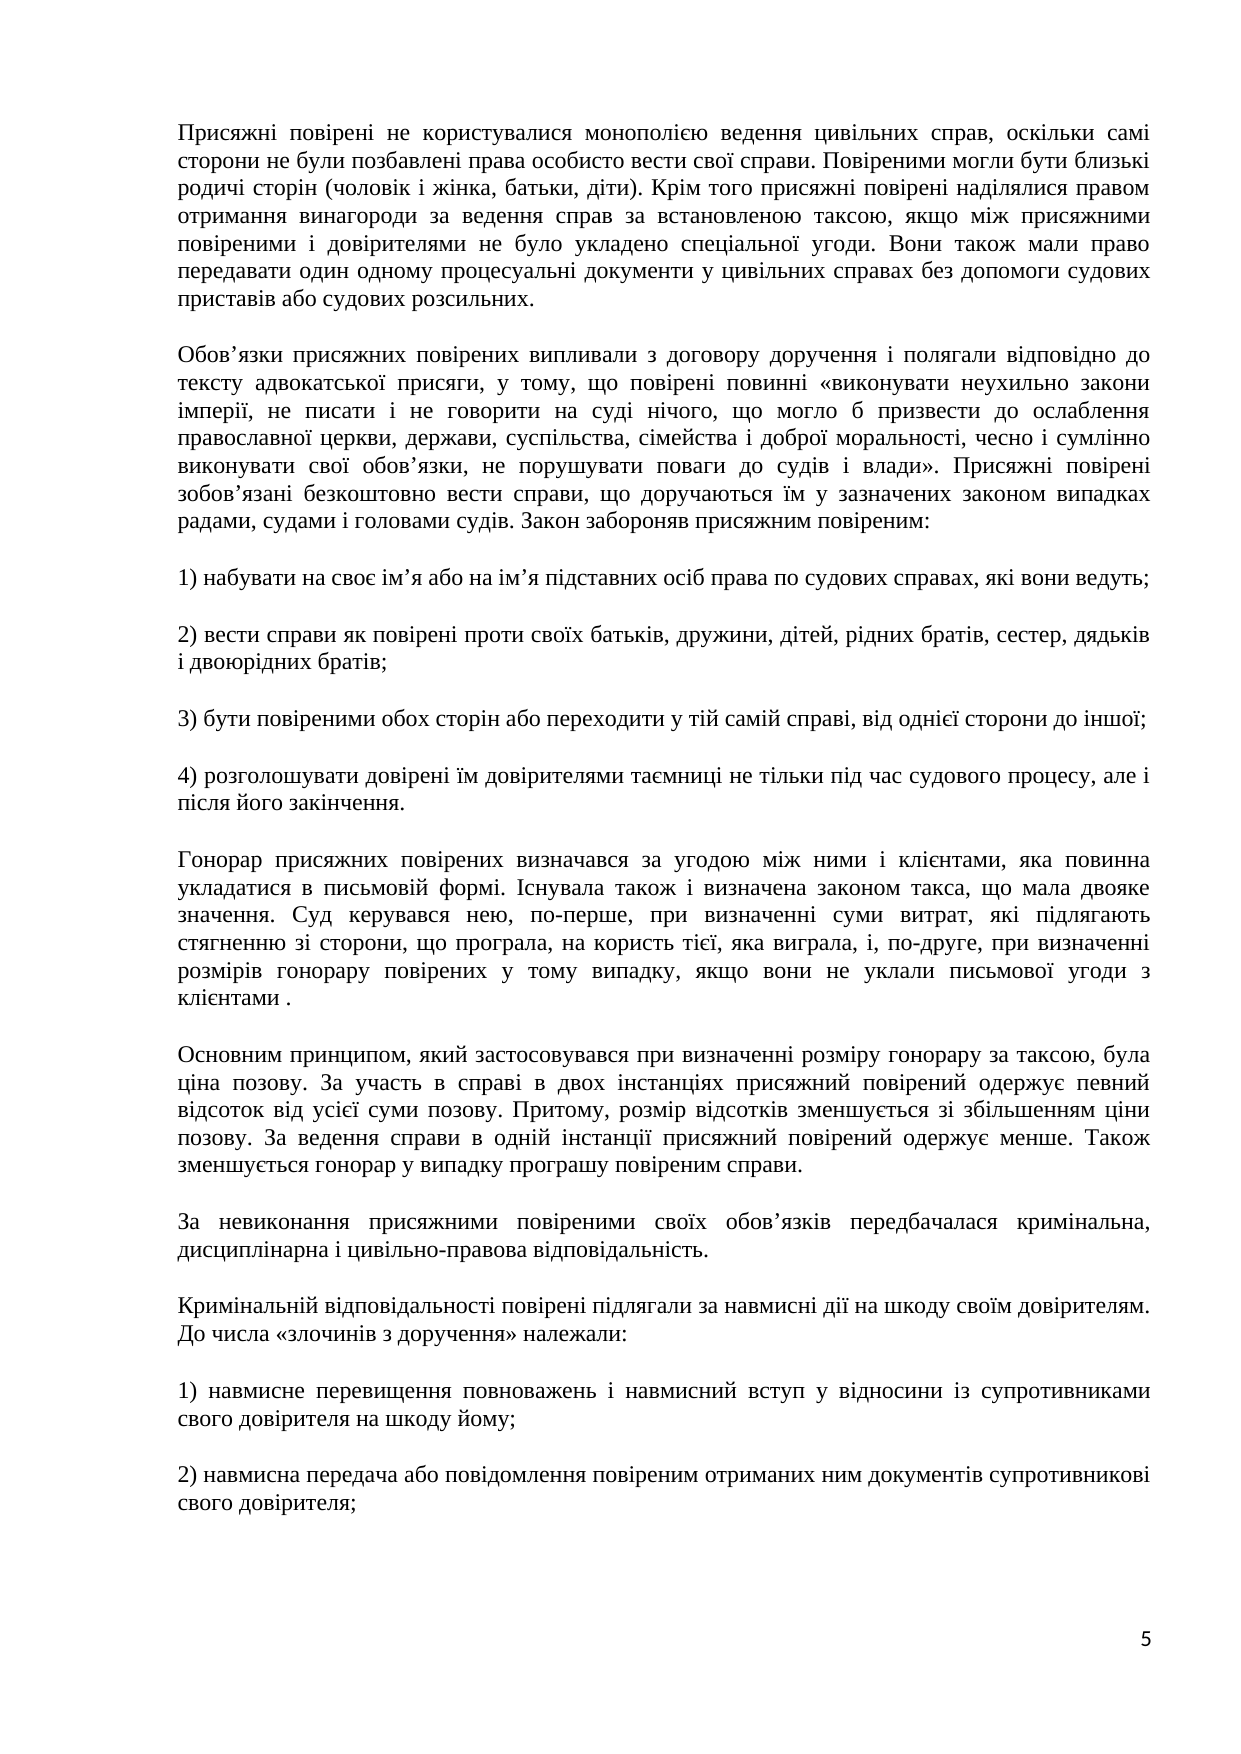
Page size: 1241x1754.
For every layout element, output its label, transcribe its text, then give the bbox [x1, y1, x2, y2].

text 3) бути повіреними обох сторін або переходити у тій самій справі, від однієї сторони до іншої; [177, 704, 1152, 732]
text Гонорар присяжних повірених визначався за угодою між ними і клієнтами, яка повинна укладатися в письмовій формі. Існувала також і визначена законом такса, що мала двояке значення. Суд керувався нею, по-перше, при визначенні суми витрат, які підлягають стягненню зі сторони, що програла, на користь тієї, яка виграла, і, по-друге, при визначенні розмірів гонорару повірених у тому випадку, якщо вони не уклали письмової угоди з клієнтами . [177, 845, 1152, 1011]
text 4) розголошувати довірені їм довірителями таємниці не тільки під час судового процесу, але і після його закінчення. [177, 761, 1152, 816]
text Основним принципом, який застосовувався при визначенні розміру гонорару за таксою, була ціна позову. За участь в справі в двох інстанціях присяжний повірений одержує певний відсоток від усієї суми позову. Притому, розмір відсотків зменшується зі збільшенням ціни позову. За ведення справи в одній інстанції присяжний повірений одержує менше. Також зменшується гонорар у випадку програшу повіреним справи. [177, 1040, 1152, 1178]
text 2) вести справи як повірені проти своїх батьків, дружини, дітей, рідних братів, сестер, дядьків і двоюрідних братів; [177, 620, 1152, 675]
text 2) навмисна передача або повідомлення повіреним отриманих ним документів супротивникові свого довірителя; [177, 1460, 1152, 1516]
text За невиконання присяжними повіреними своїх обов’язків передбачалася кримінальна, дисциплінарна і цивільно-правова відповідальність. [177, 1207, 1152, 1262]
text 1) навмисне перевищення повноважень і навмисний вступ у відносини із супротивниками свого довірителя на шкоду йому; [177, 1376, 1152, 1431]
text Присяжні повірені не користувалися монополією ведення цивільних справ, оскільки самі сторони не були позбавлені права особисто вести свої справи. Повіреними могли бути близькі родичі сторін (чоловік і жінка, батьки, діти). Крім того присяжні повірені наділялися правом отримання винагороди за ведення справ за встановленою таксою, якщо між присяжними повіреними і довірителями не було укладено спеціальної угоди. Вони також мали право передавати один одному процесуальні документи у цивільних справах без допомоги судових приставів або судових розсильних. [177, 118, 1152, 311]
text Кримінальній відповідальності повірені підлягали за навмисні дії на шкоду своїм довірителям. До числа «злочинів з доручення» належали: [177, 1292, 1152, 1347]
text 1) набувати на своє ім’я або на ім’я підставних осіб права по судових справах, які вони ведуть; [177, 563, 1152, 591]
text Обов’язки присяжних повірених випливали з договору доручення і полягали відповідно до тексту адвокатської присяги, у тому, що повірені повинні «виконувати неухильно закони імперії, не писати і не говорити на суді нічого, що могло б призвести до ослаблення православної церкви, держави, суспільства, сімейства і доброї моральності, чесно і сумлінно виконувати свої обов’язки, не порушувати поваги до судів і влади». Присяжні повірені зобов’язані безкоштовно вести справи, що доручаються їм у зазначених законом випадках радами, судами і головами судів. Закон забороняв присяжним повіреним: [177, 341, 1152, 534]
